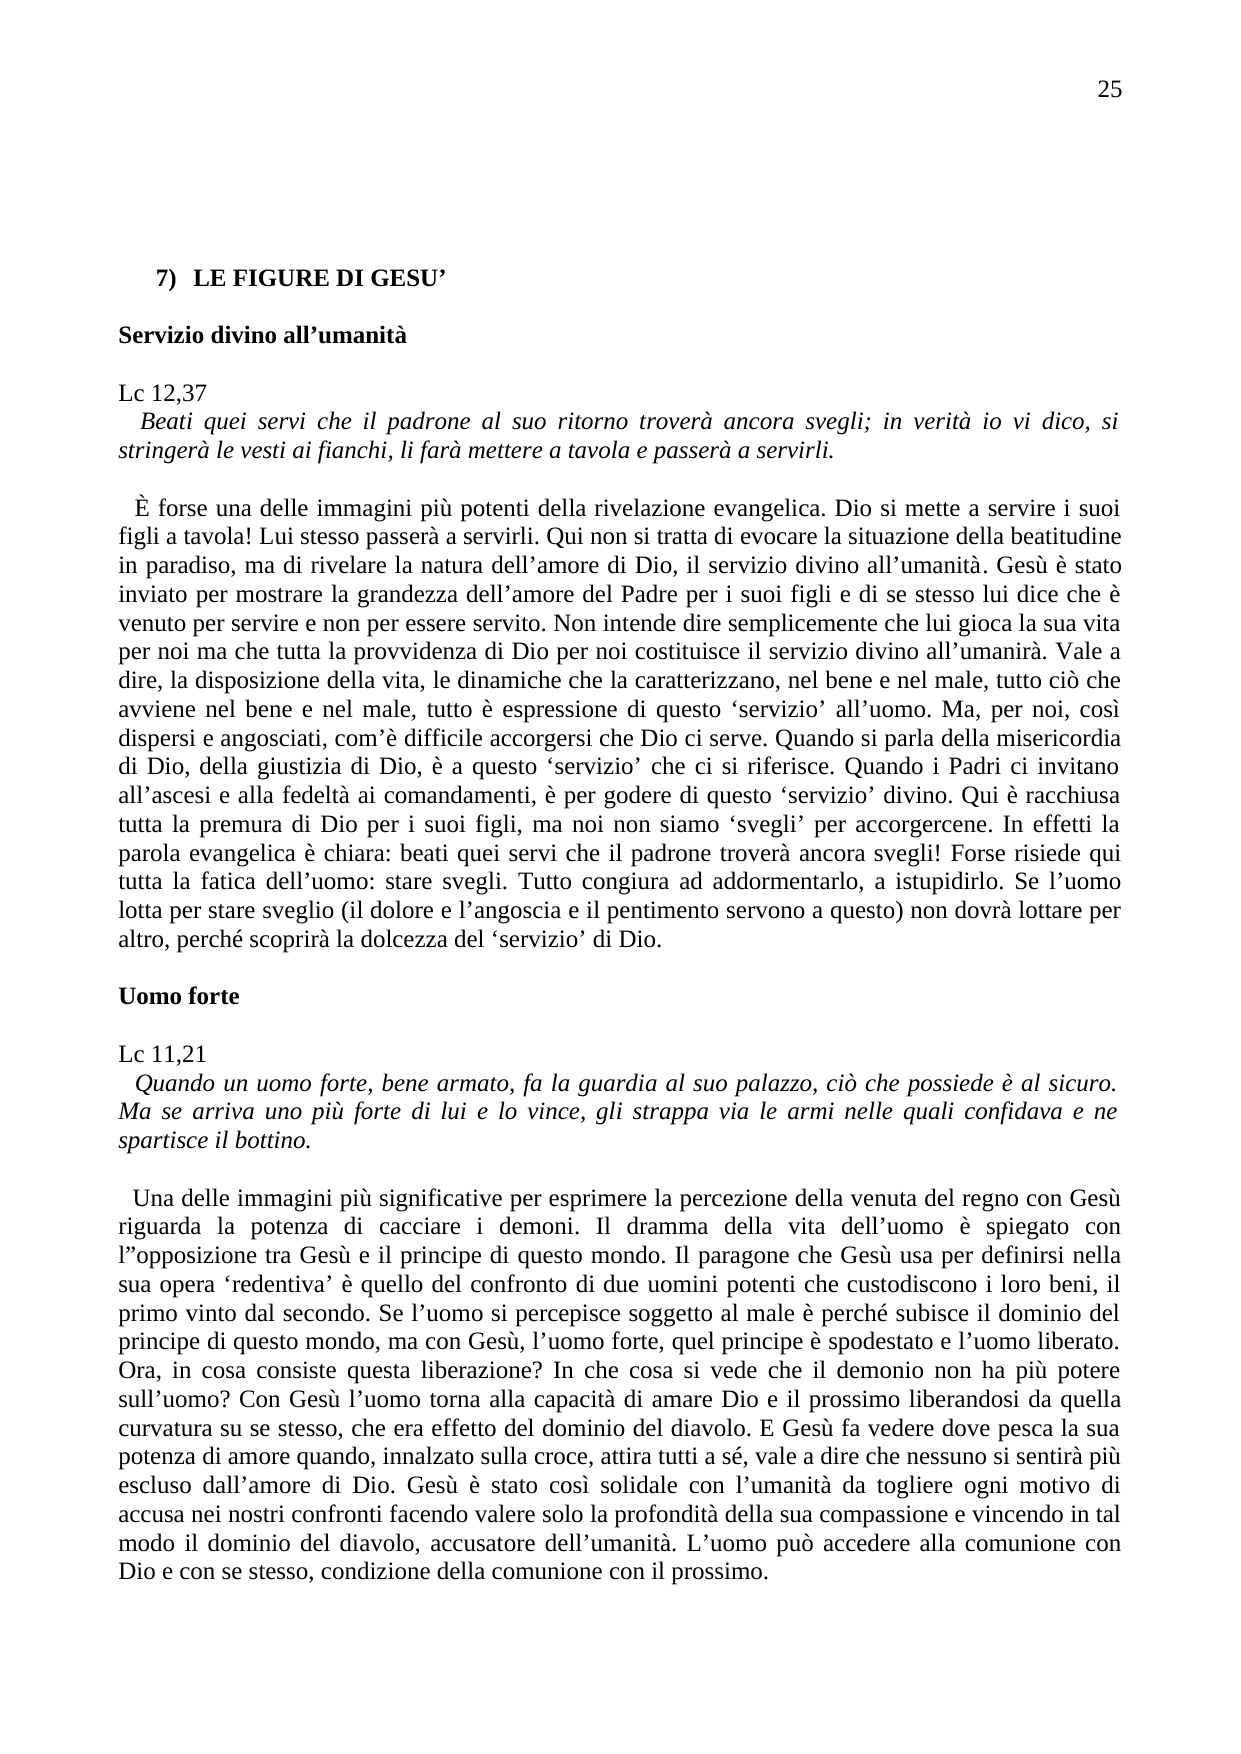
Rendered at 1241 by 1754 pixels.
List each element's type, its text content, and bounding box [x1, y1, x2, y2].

text Lc 12,37 [118, 378, 1122, 406]
text Lc 11,21 [118, 1039, 1122, 1068]
text È forse una delle immagini più potenti della rivelazione evangelica. Dio si mette a servire i suoi figli a tavola! Lui stesso passerà a servirli. Qui non si tratta di evocare la situazione della beatitudine in paradiso, ma di rivelare la natura dell’amore di Dio, il servizio divino all’umanità. Gesù è stato inviato per mostrare la grandezza dell’amore del Padre per i suoi figli e di se stesso lui dice che è venuto per servire e non per essere servito. Non intende dire semplicemente che lui gioca la sua vita per noi ma che tutta la provvidenza di Dio per noi costituisce il servizio divino all’umanirà. Vale a dire, la disposizione della vita, le dinamiche che la caratterizzano, nel bene e nel male, tutto ciò che avviene nel bene e nel male, tutto è espressione di questo ‘servizio’ all’uomo. Ma, per noi, così dispersi e angosciati, com’è difficile accorgersi che Dio ci serve. Quando si parla della misericordia di Dio, della giustizia di Dio, è a questo ‘servizio’ che ci si riferisce. Quando i Padri ci invitano all’ascesi e alla fedeltà ai comandamenti, è per godere di questo ‘servizio’ divino. Qui è racchiusa tutta la premura di Dio per i suoi figli, ma noi non siamo ‘svegli’ per accorgercene. In effetti la parola evangelica è chiara: beati quei servi che il padrone troverà ancora svegli! Forse risiede qui tutta la fatica dell’uomo: stare svegli. Tutto congiura ad addormentarlo, a istupidirlo. Se l’uomo lotta per stare sveglio (il dolore e l’angoscia e il pentimento servono a questo) non dovrà lottare per altro, perché scoprirà la dolcezza del ‘servizio’ di Dio. [118, 493, 1122, 953]
text Servizio divino all’umanità [118, 320, 1122, 349]
text Uomo forte [118, 981, 1122, 1010]
text Una delle immagini più significative per esprimere la percezione della venuta del regno con Gesù riguarda la potenza di cacciare i demoni. Il dramma della vita dell’uomo è spiegato con l”opposizione tra Gesù e il principe di questo mondo. Il paragone che Gesù usa per definirsi nella sua opera ‘redentiva’ è quello del confronto di due uomini potenti che custodiscono i loro beni, il primo vinto dal secondo. Se l’uomo si percepisce soggetto al male è perché subisce il dominio del principe di questo mondo, ma con Gesù, l’uomo forte, quel principe è spodestato e l’uomo liberato. Ora, in cosa consiste questa liberazione? In che cosa si vede che il demonio non ha più potere sull’uomo? Con Gesù l’uomo torna alla capacità di amare Dio e il prossimo liberandosi da quella curvatura su se stesso, che era effetto del dominio del diavolo. E Gesù fa vedere dove pesca la sua potenza di amore quando, innalzato sulla croce, attira tutti a sé, vale a dire che nessuno si sentirà più escluso dall’amore di Dio. Gesù è stato così solidale con l’umanità da togliere ogni motivo di accusa nei nostri confronti facendo valere solo la profondità della sua compassione e vincendo in tal modo il dominio del diavolo, accusatore dell’umanità. L’uomo può accedere alla comunione con Dio e con se stesso, condizione della comunione con il prossimo. [118, 1183, 1122, 1585]
text Beati quei servi che il padrone al suo ritorno troverà ancora svegli; in verità io vi dico, si stringerà le vesti ai fianchi, li farà mettere a tavola e passerà a servirli. [118, 406, 1122, 464]
text Quando un uomo forte, bene armato, fa la guardia al suo palazzo, ciò che possiede è al sicuro. Ma se arriva uno più forte di lui e lo vince, gli strappa via le armi nelle quali confidava e ne spartisce il bottino. [118, 1068, 1122, 1154]
list LE FIGURE DI GESU’ [156, 263, 1122, 291]
